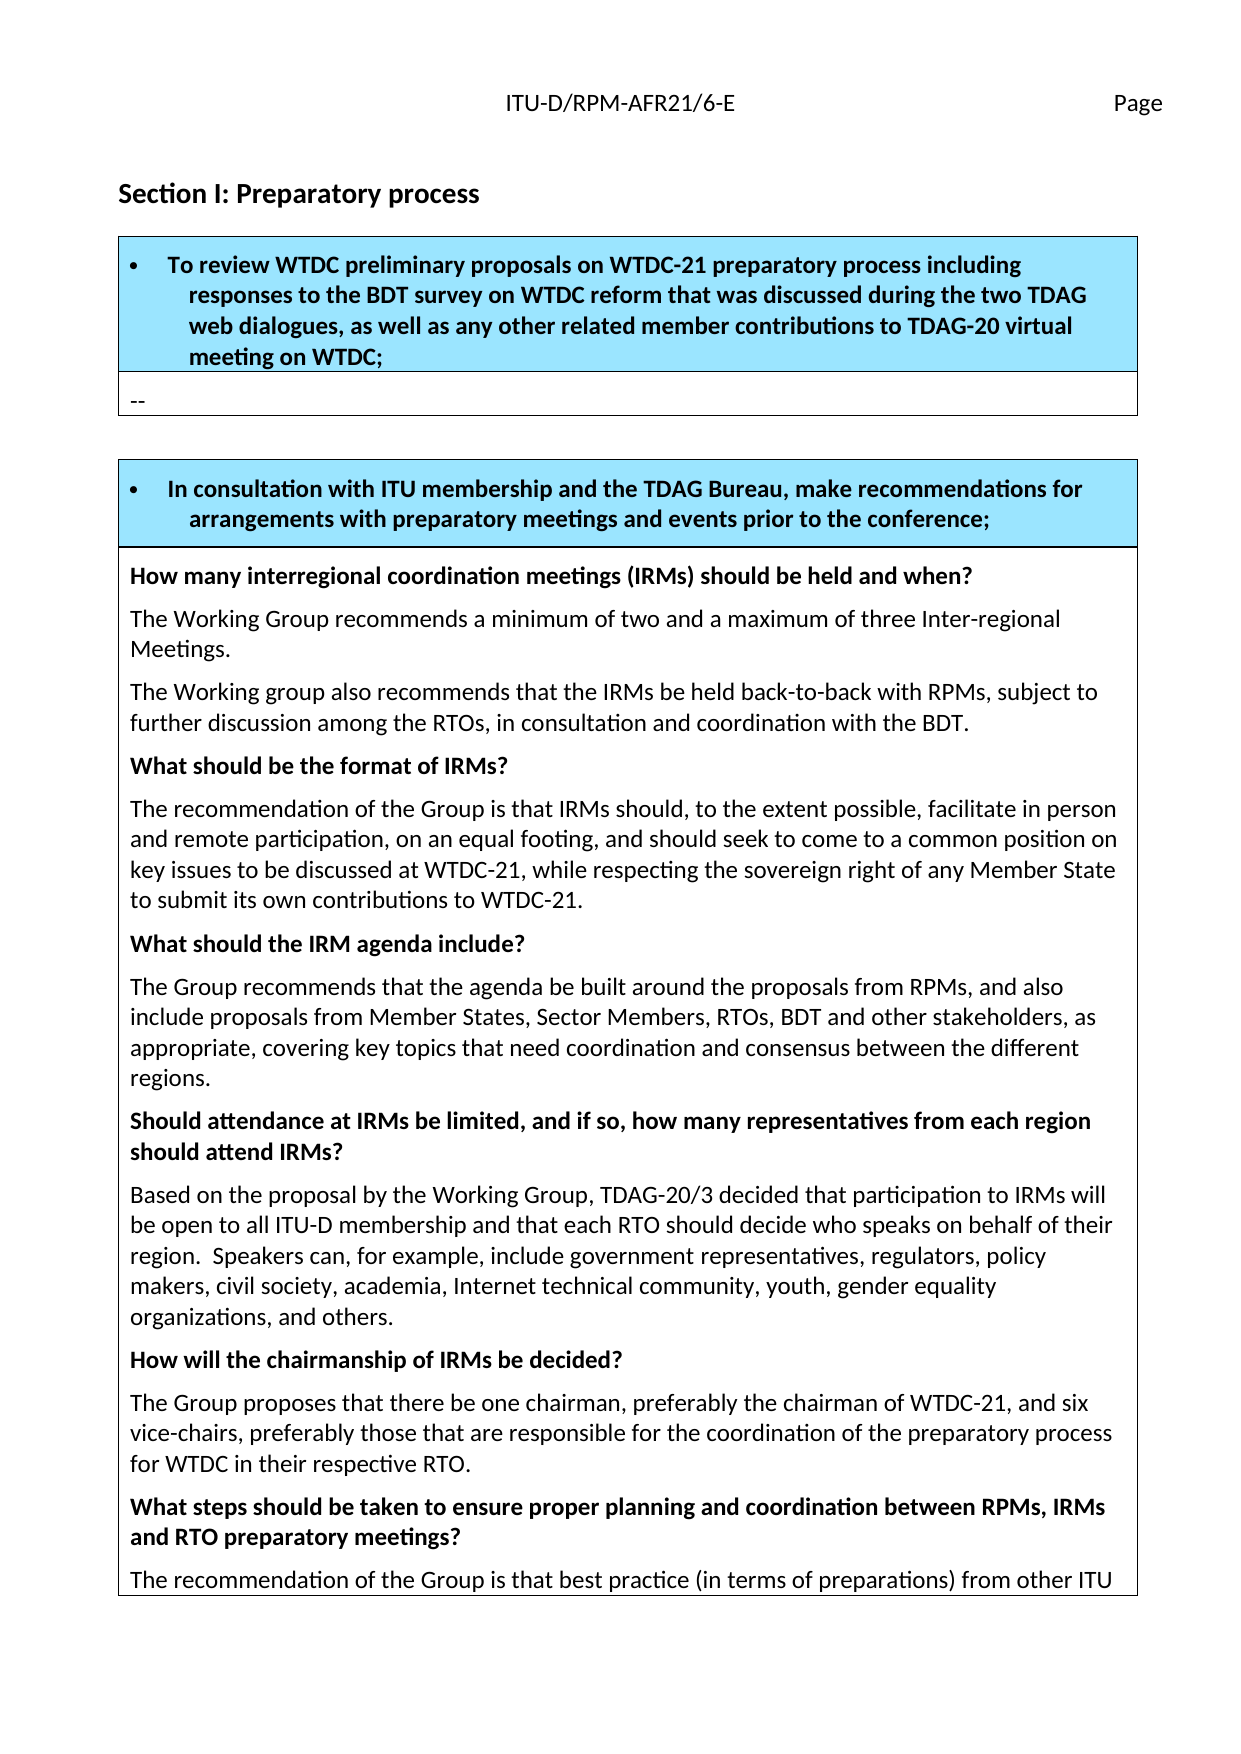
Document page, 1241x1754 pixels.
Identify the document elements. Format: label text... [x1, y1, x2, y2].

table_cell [119, 548, 1137, 1595]
table_header In consultation with ITU membership and the TDAG Bureau, make recommendations for arrangements with preparatory meetings and events prior to the conference; [119, 460, 1137, 546]
table_cell -- [119, 372, 1137, 415]
table_header To review WTDC preliminary proposals on WTDC-21 preparatory process including responses to the BDT survey on WTDC reform that was discussed during the two TDAG web dialogues, as well as any other related member contributions to TDAG-20 virtual meeting on WTDC; [119, 237, 1137, 371]
text Section I: Preparatory process [118, 175, 1122, 211]
